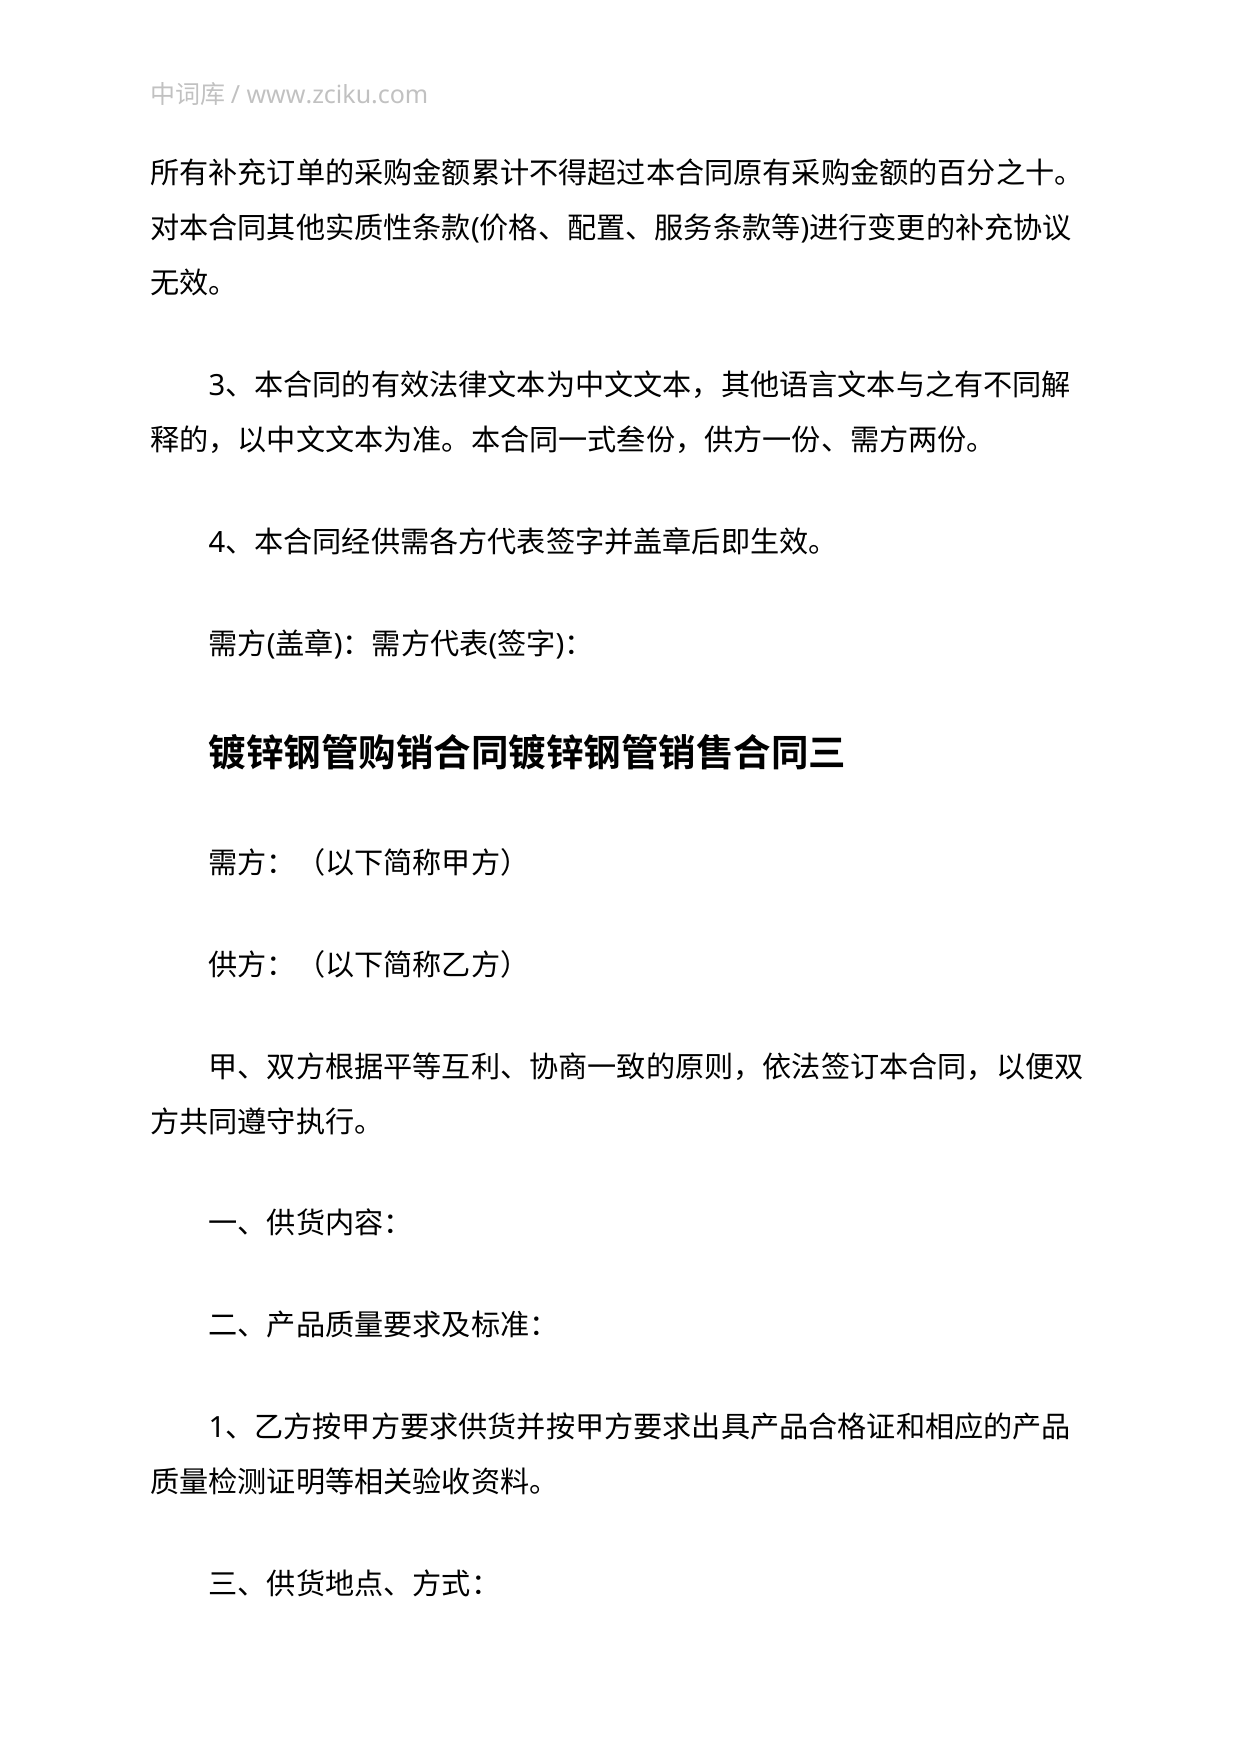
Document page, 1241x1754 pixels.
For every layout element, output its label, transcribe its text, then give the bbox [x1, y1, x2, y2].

text 需方：（以下简称甲方） [150, 840, 1090, 882]
text 4、本合同经供需各方代表签字并盖章后即生效。 [150, 518, 1090, 561]
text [150, 150, 1090, 302]
text 需方(盖章)：需方代表(签字)： [150, 620, 1090, 663]
text 一、供货内容： [150, 1200, 1090, 1242]
text 3、本合同的有效法律文本为中文文本，其他语言文本与之有不同解释的，以中文文本为准。本合同一式叁份，供方一份、需方两份。 [150, 362, 1090, 459]
text 镀锌钢管购销合同镀锌钢管销售合同三 [150, 722, 1090, 777]
text 三、供货地点、方式： [150, 1560, 1090, 1603]
text 供方：（以下简称乙方） [150, 942, 1090, 984]
text 甲、双方根据平等互利、协商一致的原则，依法签订本合同，以便双方共同遵守执行。 [150, 1043, 1090, 1141]
text 二、产品质量要求及标准： [150, 1302, 1090, 1344]
text 1、乙方按甲方要求供货并按甲方要求出具产品合格证和相应的产品质量检测证明等相关验收资料。 [150, 1403, 1090, 1501]
